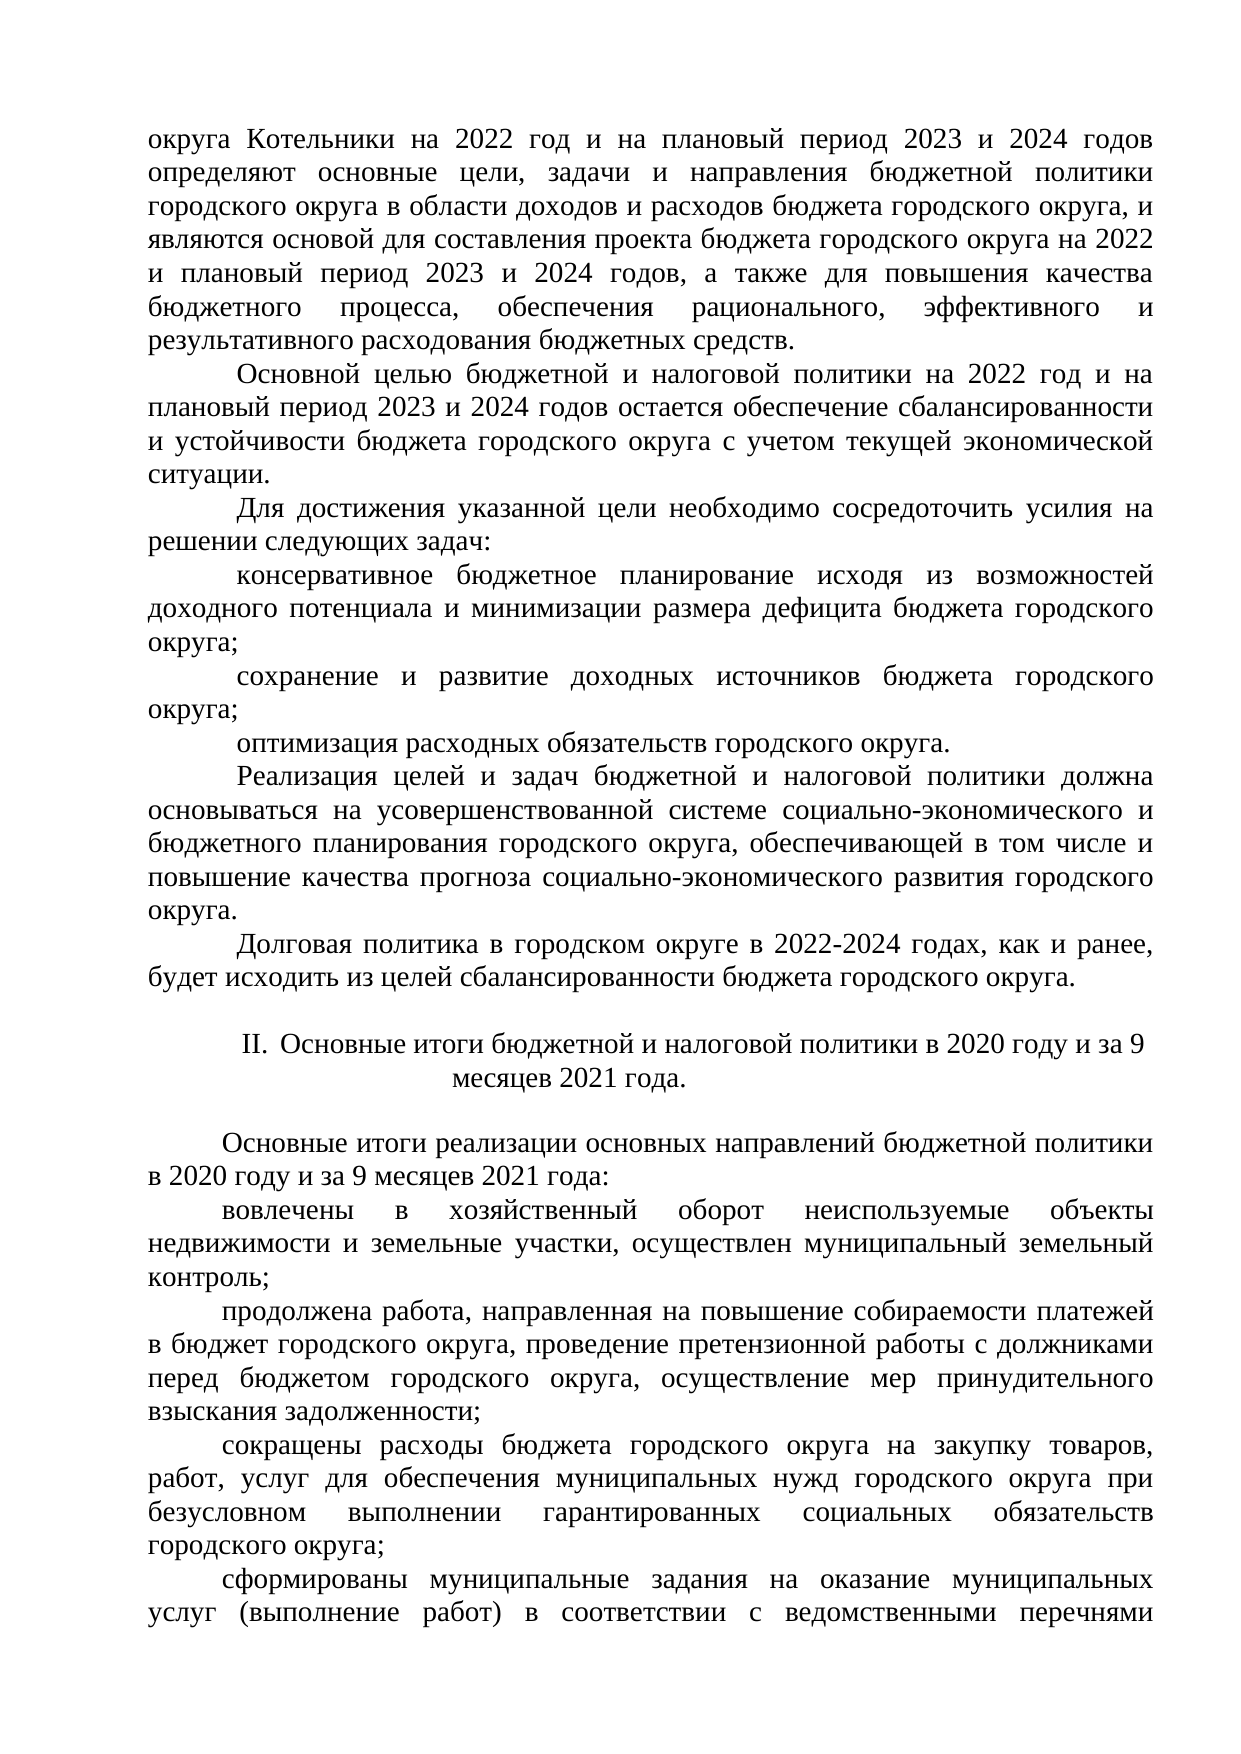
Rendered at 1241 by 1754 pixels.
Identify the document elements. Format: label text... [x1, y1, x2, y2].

text Основной целью бюджетной и налоговой политики на 2022 год и на плановый период 2023 и 2024 годов остается обеспечение сбалансированности и устойчивости бюджета городского округа с учетом текущей экономической ситуации. [148, 356, 1154, 490]
text вовлечены в хозяйственный оборот неиспользуемые объекты недвижимости и земельные участки, осуществлен муниципальный земельный контроль; [148, 1192, 1154, 1293]
text сохранение и развитие доходных источников бюджета городского округа; [148, 658, 1154, 725]
text сокращены расходы бюджета городского округа на закупку товаров, работ, услуг для обеспечения муниципальных нужд городского округа при безусловном выполнении гарантированных социальных обязательств городского округа; [148, 1427, 1154, 1561]
text Для достижения указанной цели необходимо сосредоточить усилия на решении следующих задач: [148, 490, 1154, 557]
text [148, 1561, 1154, 1628]
text Основные итоги реализации основных направлений бюджетной политики в 2020 году и за 9 месяцев 2021 года: [148, 1125, 1154, 1192]
text Долговая политика в городском округе в 2022-2024 годах, как и ранее, будет исходить из целей сбалансированности бюджета городского округа. [148, 926, 1154, 993]
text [148, 121, 1154, 356]
text Реализация целей и задач бюджетной и налоговой политики должна основываться на усовершенствованной системе социально-экономического и бюджетного планирования городского округа, обеспечивающей в том числе и повышение качества прогноза социально-экономического развития городского округа. [148, 758, 1154, 926]
text консервативное бюджетное планирование исходя из возможностей доходного потенциала и минимизации размера дефицита бюджета городского округа; [148, 557, 1154, 658]
list Основные итоги бюджетной и налоговой политики в 2020 году и за 9 месяцев 2021 года. [241, 1027, 1154, 1094]
text оптимизация расходных обязательств городского округа. [148, 725, 1154, 758]
text продолжена работа, направленная на повышение собираемости платежей в бюджет городского округа, проведение претензионной работы с должниками перед бюджетом городского округа, осуществление мер принудительного взыскания задолженности; [148, 1293, 1154, 1427]
